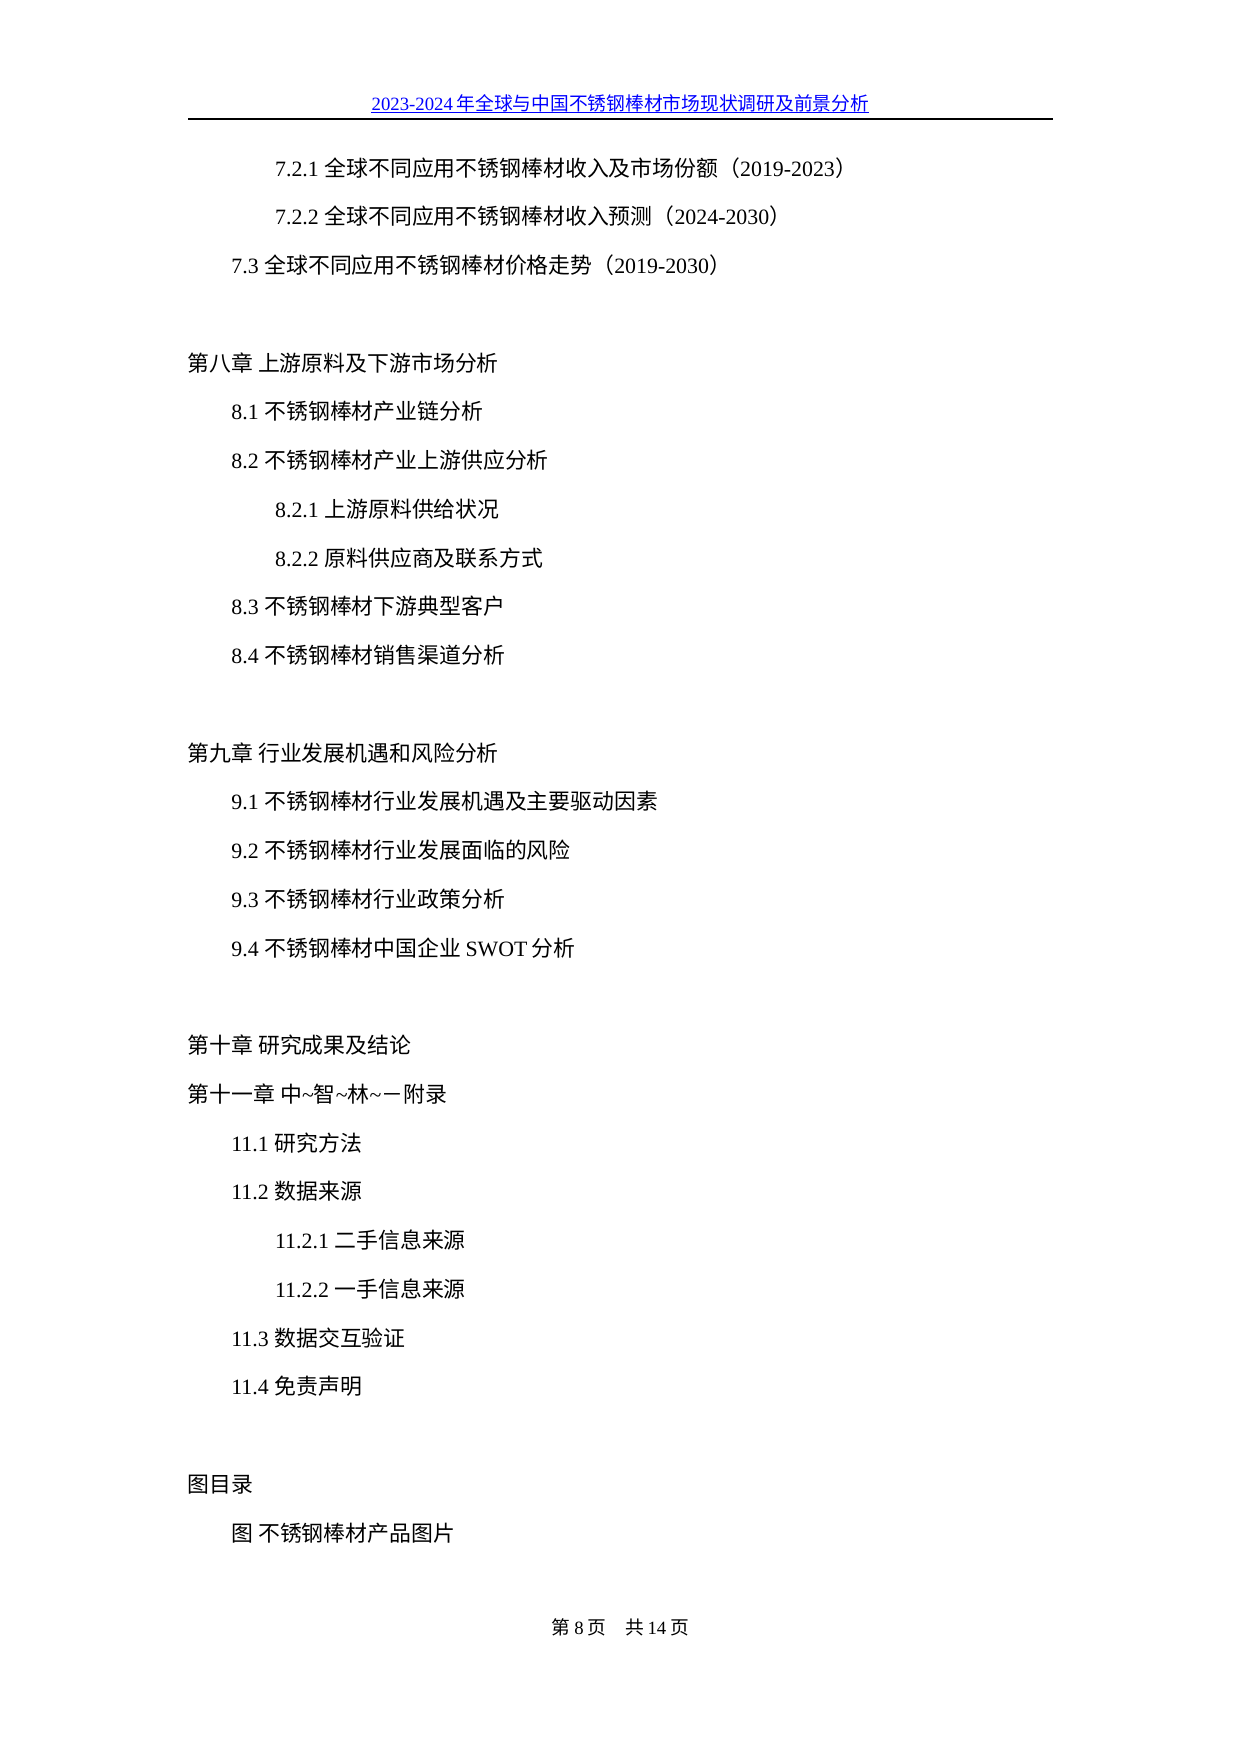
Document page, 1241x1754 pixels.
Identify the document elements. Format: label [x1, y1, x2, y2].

text [187, 150, 1053, 1548]
